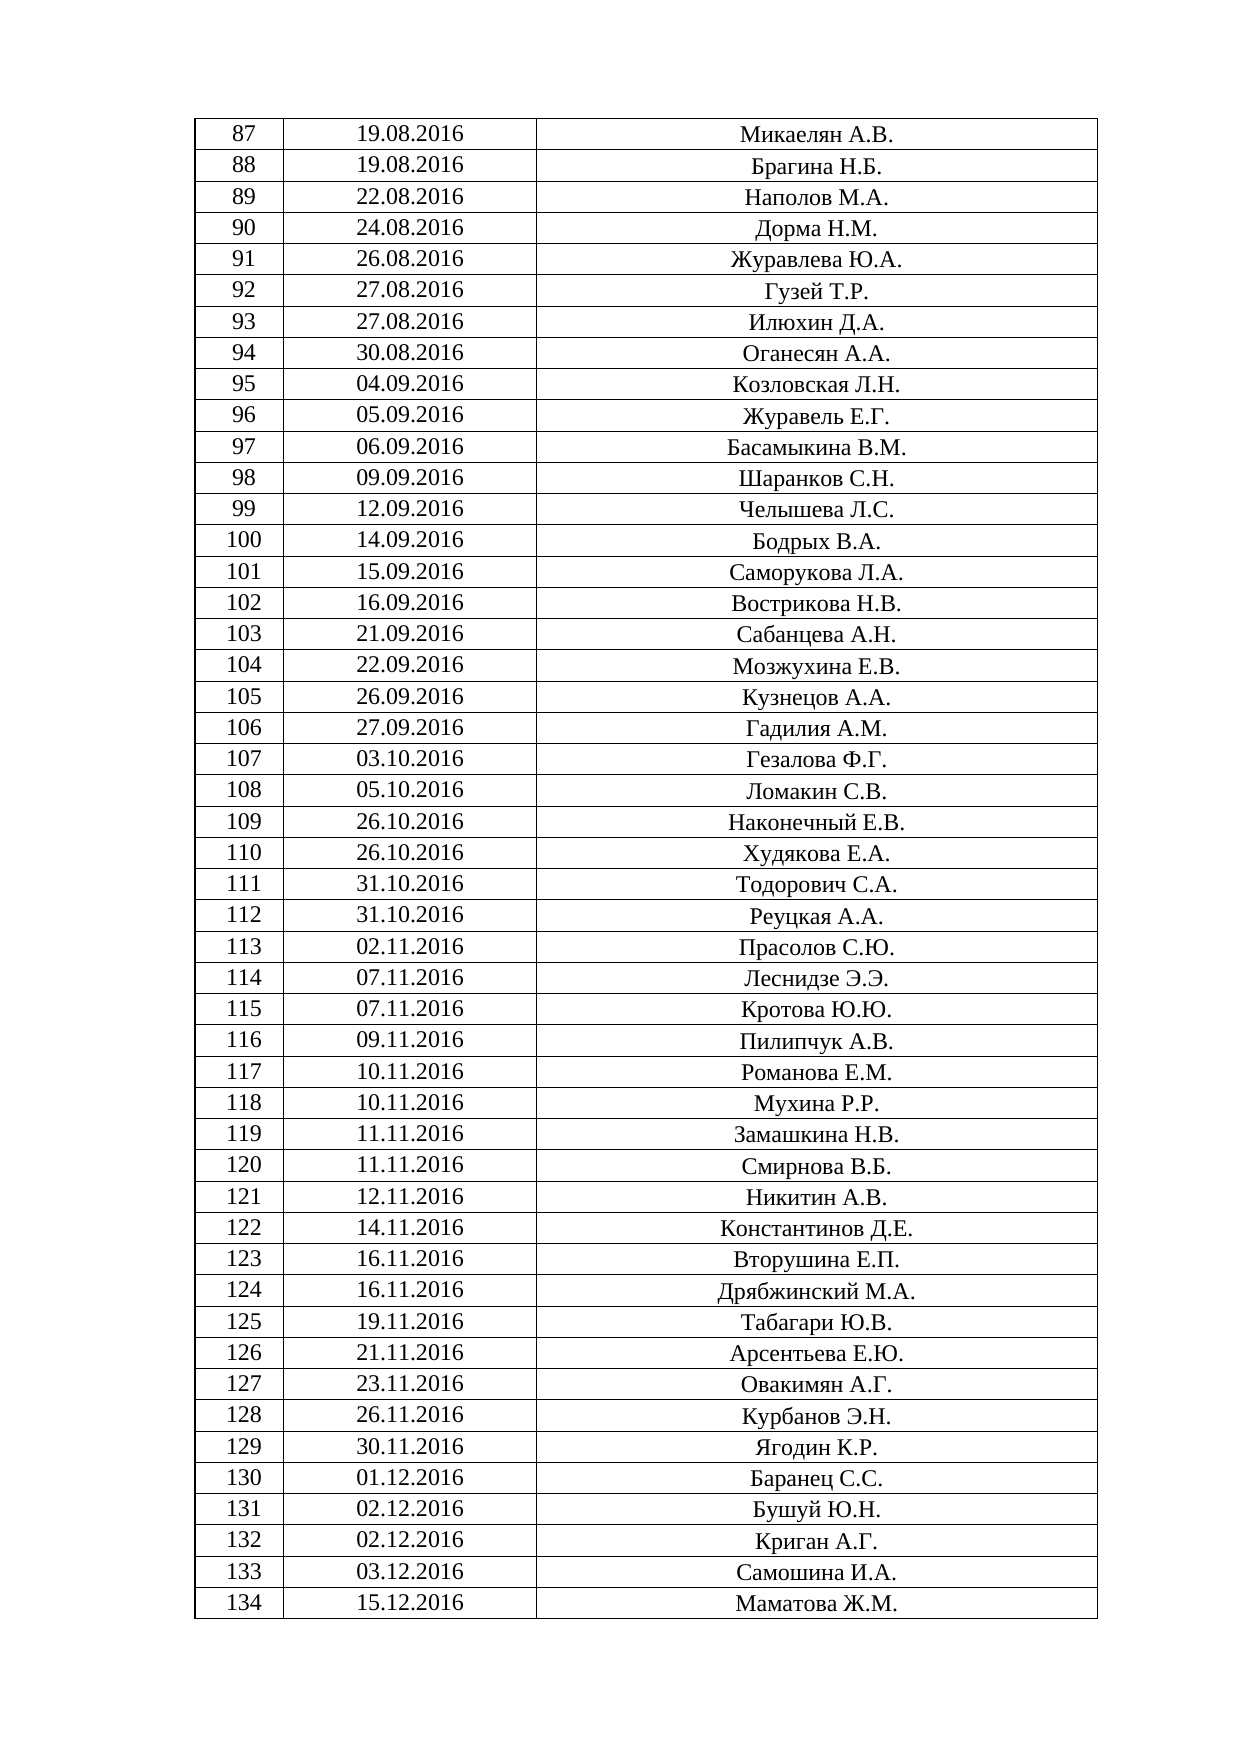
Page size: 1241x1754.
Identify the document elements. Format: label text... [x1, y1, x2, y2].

table_cell [196, 463, 283, 493]
table_cell Арсентьева Е.Ю. [537, 1338, 1097, 1368]
table_cell Гадилия А.М. [537, 713, 1097, 743]
table_cell [196, 1307, 283, 1337]
table_cell Саморукова Л.А. [537, 557, 1097, 587]
table_cell Кротова Ю.Ю. [537, 994, 1097, 1024]
table_cell Наконечный Е.В. [537, 807, 1097, 837]
table_cell Оганесян А.А. [537, 338, 1097, 368]
table_cell [196, 557, 283, 587]
table_cell [196, 307, 283, 337]
table_cell 07.11.2016 [284, 963, 536, 993]
table_cell 16.09.2016 [284, 588, 536, 618]
table_cell Прасолов С.Ю. [537, 932, 1097, 962]
table_cell 06.09.2016 [284, 432, 536, 462]
table_cell [196, 525, 283, 556]
table_cell 19.11.2016 [284, 1307, 536, 1337]
table_cell [196, 369, 283, 399]
table_cell [196, 963, 283, 993]
table_cell Овакимян А.Г. [537, 1369, 1097, 1399]
table_cell Дорма Н.М. [537, 213, 1097, 243]
table_cell 04.09.2016 [284, 369, 536, 399]
table_cell Ягодин К.Р. [537, 1432, 1097, 1462]
table_cell [196, 338, 283, 368]
table_cell [196, 1244, 283, 1274]
table_cell Самошина И.А. [537, 1557, 1097, 1587]
table_cell [196, 1057, 283, 1087]
table_cell 30.11.2016 [284, 1432, 536, 1462]
table_cell 27.09.2016 [284, 713, 536, 743]
table_cell 10.11.2016 [284, 1088, 536, 1118]
table_cell Константинов Д.Е. [537, 1213, 1097, 1243]
table_cell Худякова Е.А. [537, 838, 1097, 868]
table_cell 05.09.2016 [284, 400, 536, 431]
table_cell 02.12.2016 [284, 1525, 536, 1556]
table_cell [196, 713, 283, 743]
table_cell Журавель Е.Г. [537, 400, 1097, 431]
table_cell [196, 1432, 283, 1462]
table_cell 03.10.2016 [284, 744, 536, 774]
table_cell [196, 182, 283, 212]
table_cell [196, 869, 283, 899]
table_cell 26.09.2016 [284, 682, 536, 712]
table_cell [196, 1494, 283, 1524]
table_cell 12.11.2016 [284, 1182, 536, 1212]
table_cell Тодорович С.А. [537, 869, 1097, 899]
table_cell [196, 619, 283, 649]
table_cell 26.08.2016 [284, 244, 536, 274]
table_cell 05.10.2016 [284, 775, 536, 806]
table_cell 22.08.2016 [284, 182, 536, 212]
table_cell Ломакин С.В. [537, 775, 1097, 806]
table_cell [196, 1150, 283, 1181]
table_cell 23.11.2016 [284, 1369, 536, 1399]
table_cell 15.09.2016 [284, 557, 536, 587]
table_cell [196, 1525, 283, 1556]
table_cell [196, 1463, 283, 1493]
table_cell [196, 1275, 283, 1306]
table_cell [196, 1400, 283, 1431]
table_cell Романова Е.М. [537, 1057, 1097, 1087]
table_cell Пилипчук А.В. [537, 1025, 1097, 1056]
table_cell [196, 900, 283, 931]
table_cell 26.10.2016 [284, 807, 536, 837]
table_cell [196, 150, 283, 181]
table_cell Журавлева Ю.А. [537, 244, 1097, 274]
table_cell [196, 932, 283, 962]
table_cell Маматова Ж.М. [537, 1588, 1097, 1618]
table_cell Гезалова Ф.Г. [537, 744, 1097, 774]
table_cell [196, 213, 283, 243]
table_cell Брагина Н.Б. [537, 150, 1097, 181]
table_cell Сабанцева А.Н. [537, 619, 1097, 649]
table_cell 21.11.2016 [284, 1338, 536, 1368]
table_cell 31.10.2016 [284, 900, 536, 931]
table_cell Басамыкина В.М. [537, 432, 1097, 462]
table_cell Бушуй Ю.Н. [537, 1494, 1097, 1524]
table_cell Замашкина Н.В. [537, 1119, 1097, 1149]
table_cell [196, 1213, 283, 1243]
table_cell Никитин А.В. [537, 1182, 1097, 1212]
table_cell [196, 119, 283, 149]
table_cell Реуцкая А.А. [537, 900, 1097, 931]
table_cell 09.11.2016 [284, 1025, 536, 1056]
table_cell [196, 744, 283, 774]
table_cell [196, 588, 283, 618]
table_cell [196, 838, 283, 868]
table_cell Вторушина Е.П. [537, 1244, 1097, 1274]
table_cell [196, 1182, 283, 1212]
table_cell Вострикова Н.В. [537, 588, 1097, 618]
table_cell Бодрых В.А. [537, 525, 1097, 556]
table_cell [196, 275, 283, 306]
table_cell [196, 1338, 283, 1368]
table_cell 11.11.2016 [284, 1119, 536, 1149]
table_cell 14.11.2016 [284, 1213, 536, 1243]
table_cell Смирнова В.Б. [537, 1150, 1097, 1181]
table_cell Кузнецов А.А. [537, 682, 1097, 712]
table_cell 27.08.2016 [284, 275, 536, 306]
table_cell [196, 432, 283, 462]
table_cell 10.11.2016 [284, 1057, 536, 1087]
table_cell Курбанов Э.Н. [537, 1400, 1097, 1431]
table_cell Наполов М.А. [537, 182, 1097, 212]
table_cell 16.11.2016 [284, 1275, 536, 1306]
table_cell [196, 1588, 283, 1618]
table_cell Микаелян А.В. [537, 119, 1097, 149]
table_cell [196, 994, 283, 1024]
table_cell Леснидзе Э.Э. [537, 963, 1097, 993]
table_cell [196, 807, 283, 837]
table_cell 21.09.2016 [284, 619, 536, 649]
table_cell Баранец С.С. [537, 1463, 1097, 1493]
table_cell 16.11.2016 [284, 1244, 536, 1274]
table_cell 14.09.2016 [284, 525, 536, 556]
table_cell 30.08.2016 [284, 338, 536, 368]
table_cell 02.12.2016 [284, 1494, 536, 1524]
table_cell Козловская Л.Н. [537, 369, 1097, 399]
table_cell [196, 1088, 283, 1118]
table_cell [196, 682, 283, 712]
table_cell 01.12.2016 [284, 1463, 536, 1493]
table_cell Криган А.Г. [537, 1525, 1097, 1556]
table_cell 27.08.2016 [284, 307, 536, 337]
table_cell 24.08.2016 [284, 213, 536, 243]
table_cell 12.09.2016 [284, 494, 536, 524]
table_cell [196, 1119, 283, 1149]
table_cell 09.09.2016 [284, 463, 536, 493]
table_cell 03.12.2016 [284, 1557, 536, 1587]
table_cell [196, 400, 283, 431]
table_cell Табагари Ю.В. [537, 1307, 1097, 1337]
table_cell Дрябжинский М.А. [537, 1275, 1097, 1306]
table_cell 19.08.2016 [284, 150, 536, 181]
table_cell [196, 1557, 283, 1587]
table_cell [196, 775, 283, 806]
table_cell [196, 650, 283, 681]
table_cell 11.11.2016 [284, 1150, 536, 1181]
table_cell Мозжухина Е.В. [537, 650, 1097, 681]
table_cell 22.09.2016 [284, 650, 536, 681]
table_cell [196, 1369, 283, 1399]
table_cell Шаранков С.Н. [537, 463, 1097, 493]
table_cell [196, 244, 283, 274]
table_cell [196, 1025, 283, 1056]
table_cell [196, 494, 283, 524]
table_cell 19.08.2016 [284, 119, 536, 149]
table_cell Илюхин Д.А. [537, 307, 1097, 337]
table_cell 26.10.2016 [284, 838, 536, 868]
table_cell 26.11.2016 [284, 1400, 536, 1431]
table_cell 02.11.2016 [284, 932, 536, 962]
table_cell 31.10.2016 [284, 869, 536, 899]
table_cell Челышева Л.С. [537, 494, 1097, 524]
table_cell 07.11.2016 [284, 994, 536, 1024]
table_cell Гузей Т.Р. [537, 275, 1097, 306]
table_cell Мухина Р.Р. [537, 1088, 1097, 1118]
table_cell 15.12.2016 [284, 1588, 536, 1618]
